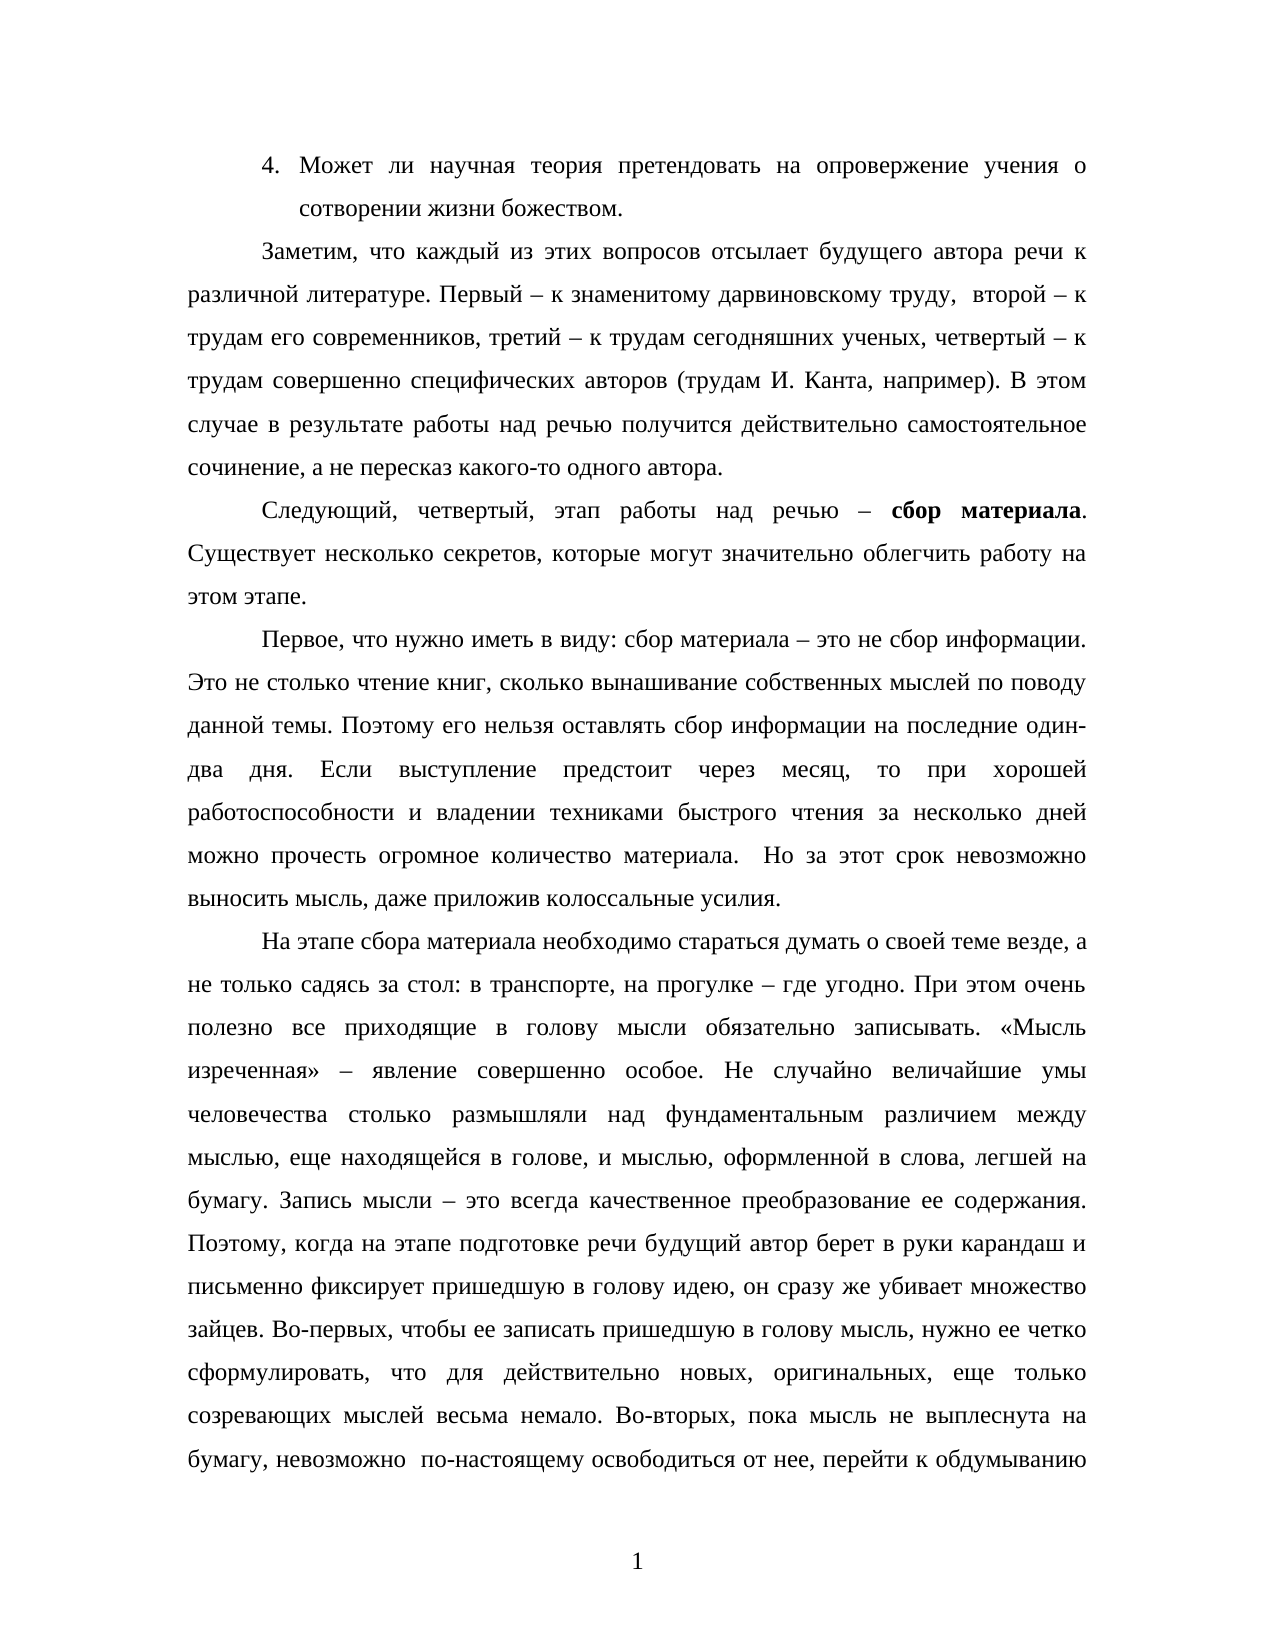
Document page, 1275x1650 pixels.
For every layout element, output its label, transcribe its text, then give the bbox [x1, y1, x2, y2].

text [187, 926, 1087, 1472]
text Первое, что нужно иметь в виду: сбор материала – это не сбор информации. Это не столько чтение книг, сколько вынашивание собственных мыслей по поводу данной темы. Поэтому его нельзя оставлять сбор информации на последние один-два дня. Если выступление предстоит через месяц, то при хорошей работоспособности и владении техниками быстрого чтения за несколько дней можно прочесть огромное количество материала. Но за этот срок невозможно выносить мысль, даже приложив колоссальные усилия. [187, 624, 1087, 912]
text Заметим, что каждый из этих вопросов отсылает будущего автора речи к различной литературе. Первый – к знаменитому дарвиновскому труду, второй – к трудам его современников, третий – к трудам сегодняшних ученых, четвертый – к трудам совершенно специфических авторов (трудам И. Канта, например). В этом случае в результате работы над речью получится действительно самостоятельное сочинение, а не пересказ какого-то одного автора. [187, 236, 1087, 481]
text Следующий, четвертый, этап работы над речью – сбор материала. Существует несколько секретов, которые могут значительно облегчить работу на этом этапе. [187, 495, 1087, 610]
list Может ли научная теория претендовать на опровержение учения о сотворении жизни божеством. [261, 150, 1087, 222]
